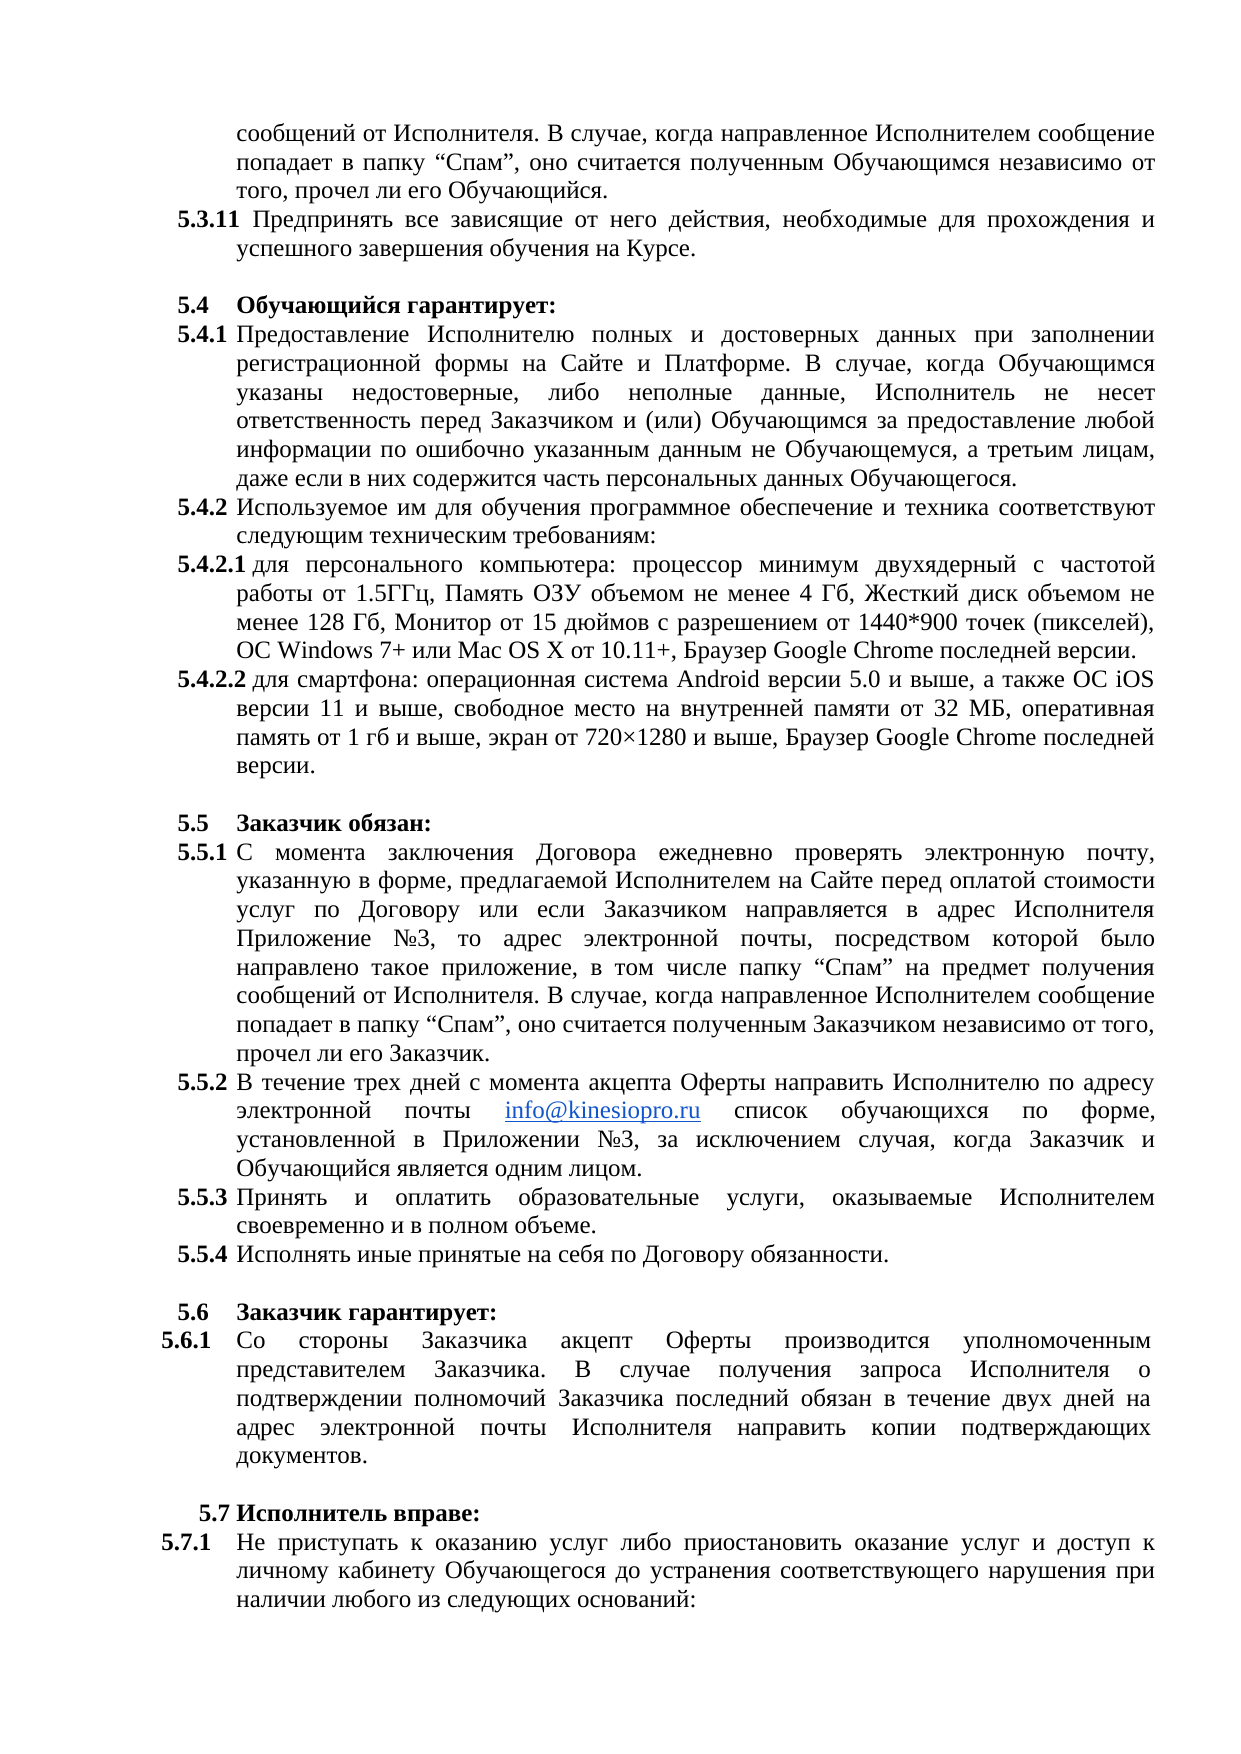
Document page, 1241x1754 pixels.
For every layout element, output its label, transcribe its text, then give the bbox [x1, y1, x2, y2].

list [177, 118, 1156, 204]
list Заказчик гарантирует: [177, 1297, 1152, 1326]
list Исполнять иные принятые на себя по Договору обязанности. [177, 1239, 1156, 1268]
list Заказчик обязан: [177, 808, 1156, 837]
list Используемое им для обучения программное обеспечение и техника соответствуют следующим техническим требованиям: [177, 492, 1156, 549]
list Исполнитель вправе: [199, 1498, 1156, 1527]
list Принять и оплатить образовательные услуги, оказываемые Исполнителем своевременно и в полном объеме. [177, 1182, 1156, 1239]
list С момента заключения Договора ежедневно проверять электронную почту, указанную в форме, предлагаемой Исполнителем на Сайте перед оплатой стоимости услуг по Договору или если Заказчиком направляется в адрес Исполнителя Приложение №3, то адрес электронной почты, посредством которой было направлено такое приложение, в том числе папку “Спам” на предмет получения сообщений от Исполнителя. В случае, когда направленное Исполнителем сообщение попадает в папку “Спам”, оно считается полученным Заказчиком независимо от того, прочел ли его Заказчик. [177, 837, 1156, 1067]
list для смартфона: операционная система Android версии 5.0 и выше, а также ОС iOS версии 11 и выше, свободное место на внутренней памяти от 32 МБ, оперативная память от 1 гб и выше, экран от 720×1280 и выше, Браузер Google Chrome последней версии. [177, 664, 1156, 779]
list Предпринять все зависящие от него действия, необходимые для прохождения и успешного завершения обучения на Курсе. [177, 204, 1156, 262]
list В течение трех дней с момента акцепта Оферты направить Исполнителю по адресу электронной почты info@kinesiopro.ru список обучающихся по форме, установленной в Приложении №3, за исключением случая, когда Заказчик и Обучающийся является одним лицом. [177, 1067, 1156, 1182]
list Не приступать к оказанию услуг либо приостановить оказание услуг и доступ к личному кабинету Обучающегося до устранения соответствующего нарушения при наличии любого из следующих оснований: [161, 1527, 1156, 1613]
list Обучающийся гарантирует: [177, 291, 1156, 319]
list для персонального компьютера: процессор минимум двухядерный с частотой работы от 1.5ГГц, Память ОЗУ объемом не менее 4 Гб, Жесткий диск объемом не менее 128 Гб, Монитор от 15 дюймов с разрешением от 1440*900 точек (пикселей), ОС Windows 7+ или Mac OS X от 10.11+, Браузер Google Chrome последней версии. [177, 549, 1156, 664]
list Предоставление Исполнителю полных и достоверных данных при заполнении регистрационной формы на Сайте и Платформе. В случае, когда Обучающимся указаны недостоверные, либо неполные данные, Исполнитель не несет ответственность перед Заказчиком и (или) Обучающимся за предоставление любой информации по ошибочно указанным данным не Обучающемуся, а третьим лицам, даже если в них содержится часть персональных данных Обучающегося. [177, 319, 1156, 492]
list Со стороны Заказчика акцепт Оферты производится уполномоченным представителем Заказчика. В случае получения запроса Исполнителя о подтверждении полномочий Заказчика последний обязан в течение двух дней на адрес электронной почты Исполнителя направить копии подтверждающих документов. [161, 1326, 1152, 1469]
